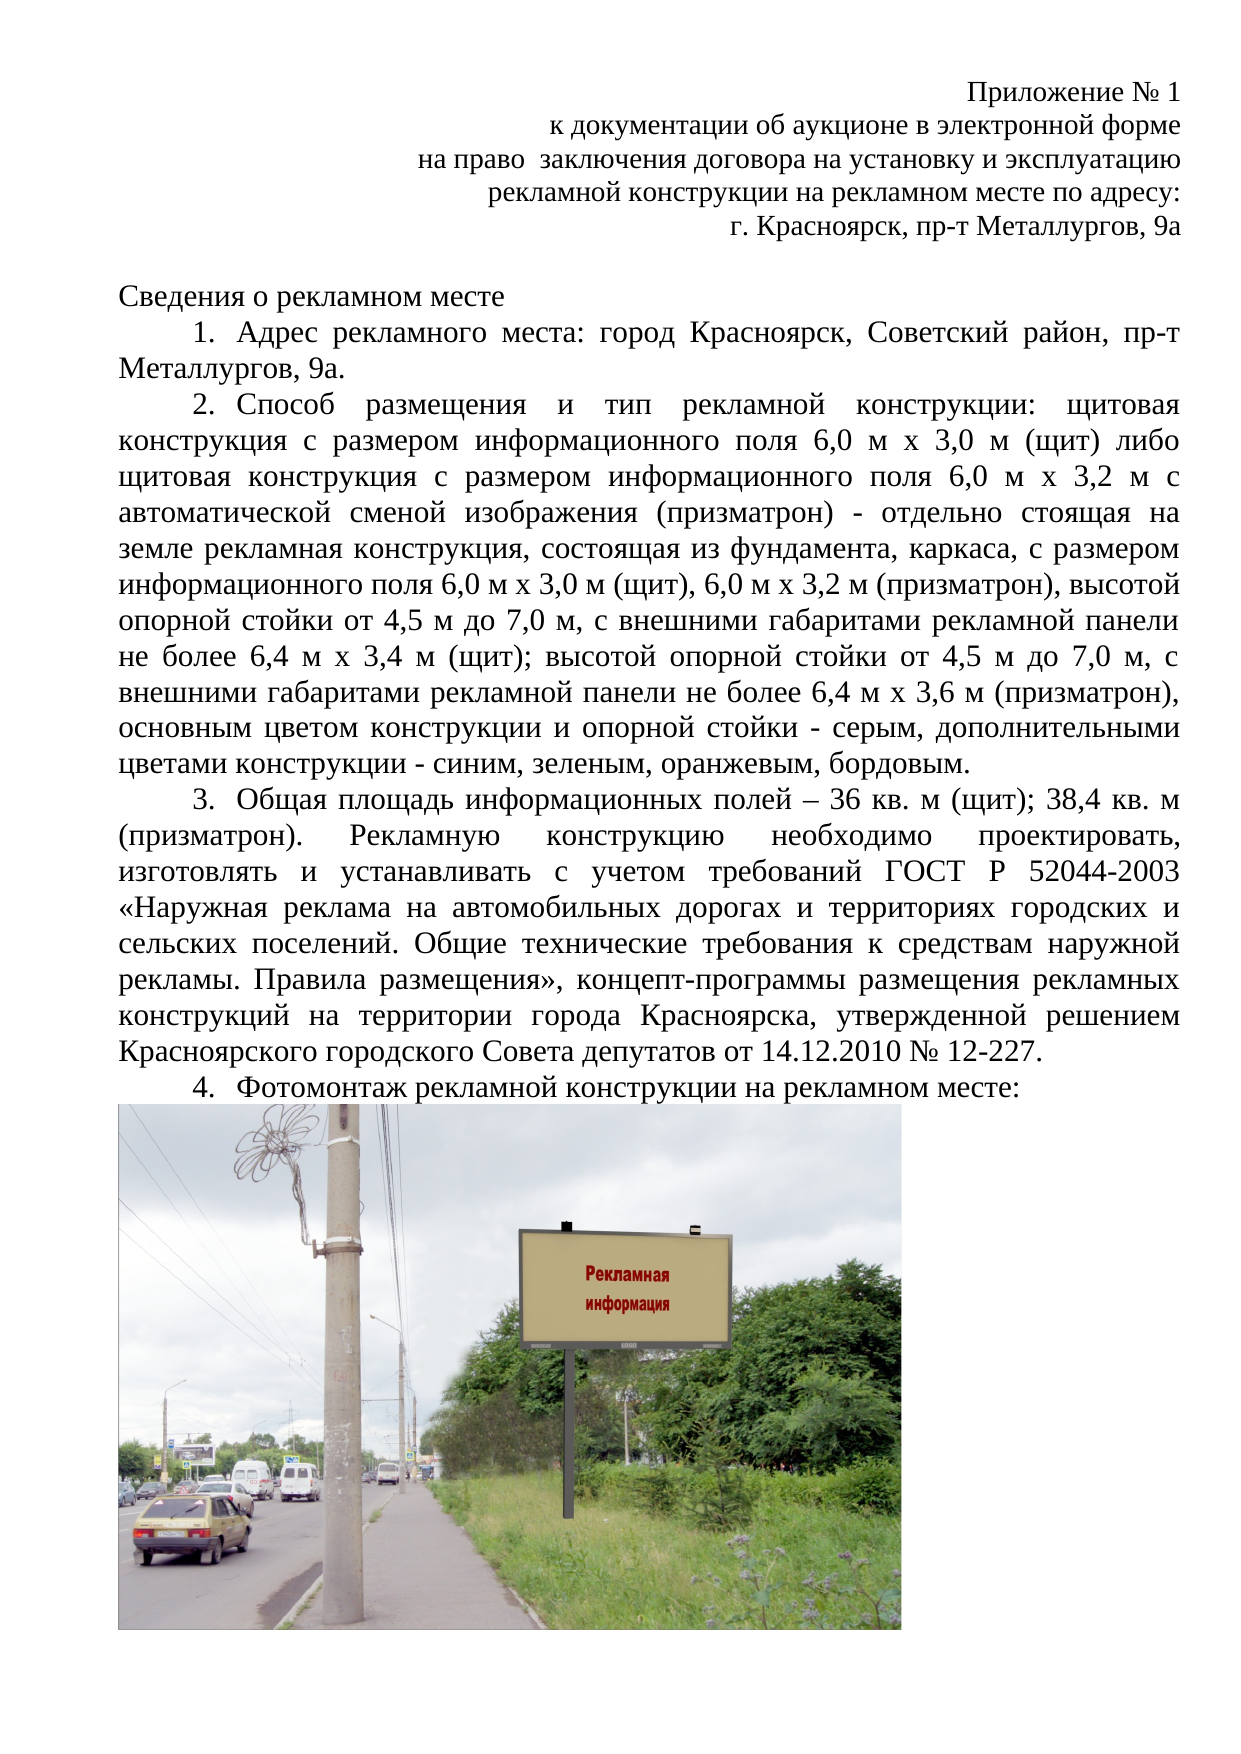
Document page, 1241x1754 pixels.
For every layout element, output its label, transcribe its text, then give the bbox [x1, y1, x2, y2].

picture [118, 1104, 902, 1630]
list Способ размещения и тип рекламной конструкции: щитовая конструкция с размером информационного поля 6,0 м x 3,0 м (щит) либо щитовая конструкция с размером информационного поля 6,0 м x 3,2 м с автоматической сменой изображения (призматрон) - отдельно стоящая на земле рекламная конструкция, состоящая из фундамента, каркаса, с размером информационного поля 6,0 м x 3,0 м (щит), 6,0 м x 3,2 м (призматрон), высотой опорной стойки от 4,5 м до 7,0 м, с внешними габаритами рекламной панели не более 6,4 м x 3,4 м (щит); высотой опорной стойки от 4,5 м до 7,0 м, с внешними габаритами рекламной панели не более 6,4 м x 3,6 м (призматрон), основным цветом конструкции и опорной стойки - серым, дополнительными цветами конструкции - синим, зеленым, оранжевым, бордовым. [118, 385, 1181, 781]
list Общая площадь информационных полей – 36 кв. м (щит); 38,4 кв. м (призматрон). Рекламную конструкцию необходимо проектировать, изготовлять и устанавливать с учетом требований ГОСТ Р 52044-2003 «Наружная реклама на автомобильных дорогах и территориях городских и сельских поселений. Общие технические требования к средствам наружной рекламы. Правила размещения», концепт-программы размещения рекламных конструкций на территории города Красноярска, утвержденной решением Красноярского городского Совета депутатов от 14.12.2010 № 12-227. [118, 781, 1181, 1068]
text г. Красноярск, пр-т Металлургов, 9а [118, 208, 1181, 242]
subtitle рекламной конструкции на рекламном месте по адресу: [118, 174, 1181, 208]
list Адрес рекламного места: город Красноярск, Советский район, пр-т Металлургов, 9а. [118, 313, 1181, 385]
list Фотомонтаж рекламной конструкции на рекламном месте: [118, 1068, 1181, 1104]
text Сведения о рекламном месте [118, 277, 1181, 313]
text Приложение № 1 [118, 74, 1181, 107]
subtitle на право заключения договора на установку и эксплуатацию [118, 141, 1181, 174]
subtitle к документации об аукционе в электронной форме [118, 107, 1181, 141]
